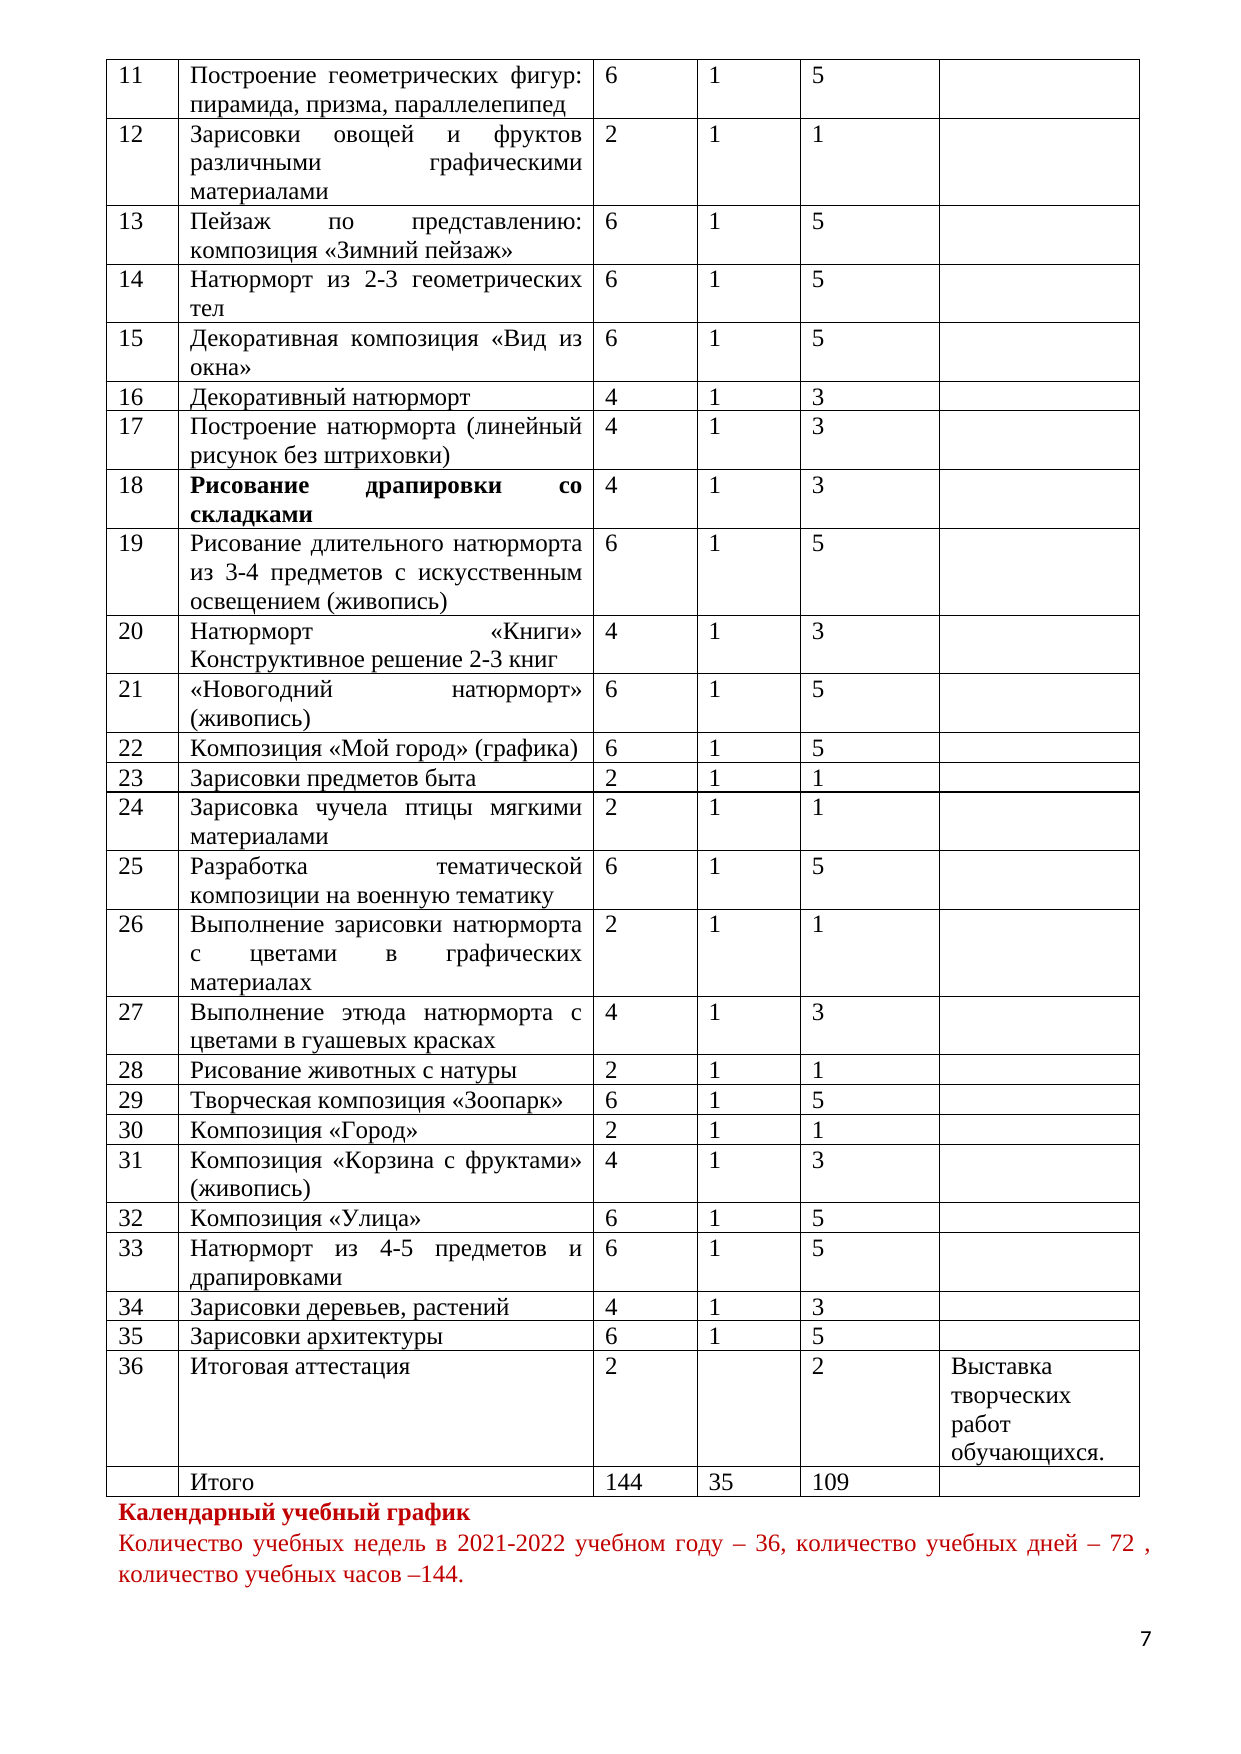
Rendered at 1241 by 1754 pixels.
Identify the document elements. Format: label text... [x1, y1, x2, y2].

table_cell [940, 1203, 1139, 1232]
table_cell 1 [698, 1085, 800, 1114]
table_cell 15 [107, 323, 178, 381]
table_cell Выставка творческих работ обучающихся. [940, 1351, 1139, 1466]
table_cell Композиция «Мой город» (графика) [179, 733, 593, 762]
table_cell 31 [107, 1145, 178, 1202]
table_cell 5 [801, 529, 939, 615]
table_cell 6 [594, 323, 697, 381]
table_cell 35 [698, 1467, 800, 1496]
table_cell 1 [698, 1055, 800, 1084]
table_cell 5 [801, 265, 939, 322]
table_cell 1 [801, 119, 939, 205]
table_cell Зарисовки архитектуры [179, 1321, 593, 1350]
table_cell [940, 119, 1139, 205]
table_cell Построение натюрморта (линейный рисунок без штриховки) [179, 411, 593, 469]
table_cell 5 [801, 1085, 939, 1114]
table_cell 2 [801, 1351, 939, 1466]
table_cell 4 [594, 997, 697, 1054]
table_cell 3 [801, 616, 939, 673]
table_cell 6 [594, 733, 697, 762]
table_cell Декоративная композиция «Вид из окна» [179, 323, 593, 381]
table_cell 2 [594, 119, 697, 205]
table_cell Натюрморт из 2-3 геометрических тел [179, 265, 593, 322]
table_cell 6 [594, 265, 697, 322]
table_cell [940, 1085, 1139, 1114]
table_cell 1 [698, 1115, 800, 1144]
table_cell 3 [801, 1145, 939, 1202]
table_cell 1 [801, 793, 939, 850]
table_cell Композиция «Корзина с фруктами» (живопись) [179, 1145, 593, 1202]
table_cell 6 [594, 1203, 697, 1232]
table_cell 6 [594, 1321, 697, 1350]
table_cell 2 [594, 1351, 697, 1466]
table_cell 34 [107, 1292, 178, 1320]
table_cell Декоративный натюрморт [179, 382, 593, 410]
table_cell Итого [179, 1467, 593, 1496]
table_cell [940, 851, 1139, 908]
table_cell 3 [801, 997, 939, 1054]
table_cell 23 [107, 763, 178, 791]
table_cell Композиция «Улица» [179, 1203, 593, 1232]
table_cell [940, 674, 1139, 732]
table_cell 29 [107, 1085, 178, 1114]
table_cell 1 [698, 763, 800, 791]
table_cell 25 [107, 851, 178, 908]
text Календарный учебный график [118, 1497, 1152, 1526]
table_cell 144 [594, 1467, 697, 1496]
table_cell 1 [698, 265, 800, 322]
table_cell 1 [698, 1321, 800, 1350]
table_cell 4 [594, 616, 697, 673]
table_cell 1 [698, 470, 800, 527]
table_cell 21 [107, 674, 178, 732]
table_cell 1 [698, 1145, 800, 1202]
table_cell 1 [801, 1115, 939, 1144]
table_cell 20 [107, 616, 178, 673]
table_cell 3 [801, 382, 939, 410]
table_cell 1 [698, 997, 800, 1054]
table_cell 109 [801, 1467, 939, 1496]
table_cell 1 [698, 60, 800, 118]
table_cell Творческая композиция «Зоопарк» [179, 1085, 593, 1114]
table_cell Разработка тематической композиции на военную тематику [179, 851, 593, 908]
table_cell 4 [594, 411, 697, 469]
table_cell 1 [698, 851, 800, 908]
table_cell 19 [107, 529, 178, 615]
table_cell 1 [698, 1203, 800, 1232]
table_cell 1 [698, 411, 800, 469]
table_cell 4 [594, 382, 697, 410]
table_cell 5 [801, 323, 939, 381]
table_cell 12 [107, 119, 178, 205]
table_cell 11 [107, 60, 178, 118]
table_cell 6 [594, 60, 697, 118]
table_cell 4 [594, 470, 697, 527]
table_cell 32 [107, 1203, 178, 1232]
table_cell 1 [698, 119, 800, 205]
table_cell 3 [801, 470, 939, 527]
table_cell 6 [594, 1085, 697, 1114]
table_cell 2 [594, 793, 697, 850]
table_cell 4 [594, 1145, 697, 1202]
table_cell 5 [801, 1203, 939, 1232]
table_cell [940, 1115, 1139, 1144]
table_cell 1 [698, 733, 800, 762]
table_cell 1 [698, 910, 800, 996]
table_cell 2 [594, 763, 697, 791]
table_cell 6 [594, 1233, 697, 1291]
table_cell [940, 206, 1139, 263]
table_cell [698, 1351, 800, 1466]
table_cell [940, 763, 1139, 791]
table_cell [940, 997, 1139, 1054]
table_cell 1 [698, 323, 800, 381]
table_cell 1 [698, 674, 800, 732]
table_cell 3 [801, 1292, 939, 1320]
table_cell 5 [801, 851, 939, 908]
table_cell [940, 529, 1139, 615]
table_cell [107, 1467, 178, 1496]
table_cell 6 [594, 529, 697, 615]
table_cell 2 [594, 1115, 697, 1144]
table_cell [940, 1321, 1139, 1350]
table_cell [940, 382, 1139, 410]
table_cell 1 [801, 910, 939, 996]
table_cell 5 [801, 60, 939, 118]
table_cell 1 [801, 1055, 939, 1084]
table_cell 5 [801, 1321, 939, 1350]
table_cell 5 [801, 733, 939, 762]
table_cell Зарисовки предметов быта [179, 763, 593, 791]
table_cell [940, 1292, 1139, 1320]
table_cell Построение геометрических фигур: пирамида, призма, параллелепипед [179, 60, 593, 118]
table_cell 33 [107, 1233, 178, 1291]
table_cell Рисование животных с натуры [179, 1055, 593, 1084]
table_cell 17 [107, 411, 178, 469]
table_cell [940, 1145, 1139, 1202]
table_cell 1 [698, 529, 800, 615]
table_cell 6 [594, 206, 697, 263]
table_cell [940, 470, 1139, 527]
text Количество учебных недель в 2021-2022 учебном году – 36, количество учебных дней – 72 , количество учебных часов –144. [118, 1528, 1152, 1588]
table_cell Рисование длительного натюрморта из 3-4 предметов с искусственным освещением (живопись) [179, 529, 593, 615]
table_cell 1 [698, 1292, 800, 1320]
table_cell 18 [107, 470, 178, 527]
table_cell 1 [698, 1233, 800, 1291]
table_cell [940, 793, 1139, 850]
table_cell 36 [107, 1351, 178, 1466]
table_cell 1 [698, 206, 800, 263]
table_cell 5 [801, 674, 939, 732]
table_cell 1 [698, 382, 800, 410]
table_cell 5 [801, 206, 939, 263]
table_cell 1 [801, 763, 939, 791]
table_cell 6 [594, 674, 697, 732]
table_cell 16 [107, 382, 178, 410]
table_cell 5 [801, 1233, 939, 1291]
table_cell 28 [107, 1055, 178, 1084]
table_cell «Новогодний натюрморт» (живопись) [179, 674, 593, 732]
table_cell Итоговая аттестация [179, 1351, 593, 1466]
table_cell Натюрморт «Книги» Конструктивное решение 2-3 книг [179, 616, 593, 673]
table_cell 35 [107, 1321, 178, 1350]
table_cell 2 [594, 1055, 697, 1084]
table_cell 6 [594, 851, 697, 908]
table_cell 4 [594, 1292, 697, 1320]
table_cell [940, 1467, 1139, 1496]
table_cell 13 [107, 206, 178, 263]
table_cell 24 [107, 793, 178, 850]
table_cell Композиция «Город» [179, 1115, 593, 1144]
table_cell 1 [698, 616, 800, 673]
table_cell Зарисовки деревьев, растений [179, 1292, 593, 1320]
table_cell [940, 60, 1139, 118]
table_cell 27 [107, 997, 178, 1054]
table_cell [940, 1233, 1139, 1291]
table_cell 22 [107, 733, 178, 762]
table_cell 30 [107, 1115, 178, 1144]
table_cell [940, 616, 1139, 673]
table_cell 26 [107, 910, 178, 996]
table_cell Выполнение зарисовки натюрморта с цветами в графических материалах [179, 910, 593, 996]
table_cell [940, 733, 1139, 762]
table_cell 14 [107, 265, 178, 322]
table_cell Выполнение этюда натюрморта с цветами в гуашевых красках [179, 997, 593, 1054]
table_cell Зарисовка чучела птицы мягкими материалами [179, 793, 593, 850]
table_cell [940, 1055, 1139, 1084]
table_cell 3 [801, 411, 939, 469]
table_cell 1 [698, 793, 800, 850]
table_cell [940, 323, 1139, 381]
table_cell Пейзаж по представлению: композиция «Зимний пейзаж» [179, 206, 593, 263]
table_cell [940, 411, 1139, 469]
table_cell [940, 910, 1139, 996]
table_cell Рисование драпировки со складками [179, 470, 593, 527]
table_cell [940, 265, 1139, 322]
table_cell Натюрморт из 4-5 предметов и драпировками [179, 1233, 593, 1291]
table_cell Зарисовки овощей и фруктов различными графическими материалами [179, 119, 593, 205]
table_cell 2 [594, 910, 697, 996]
